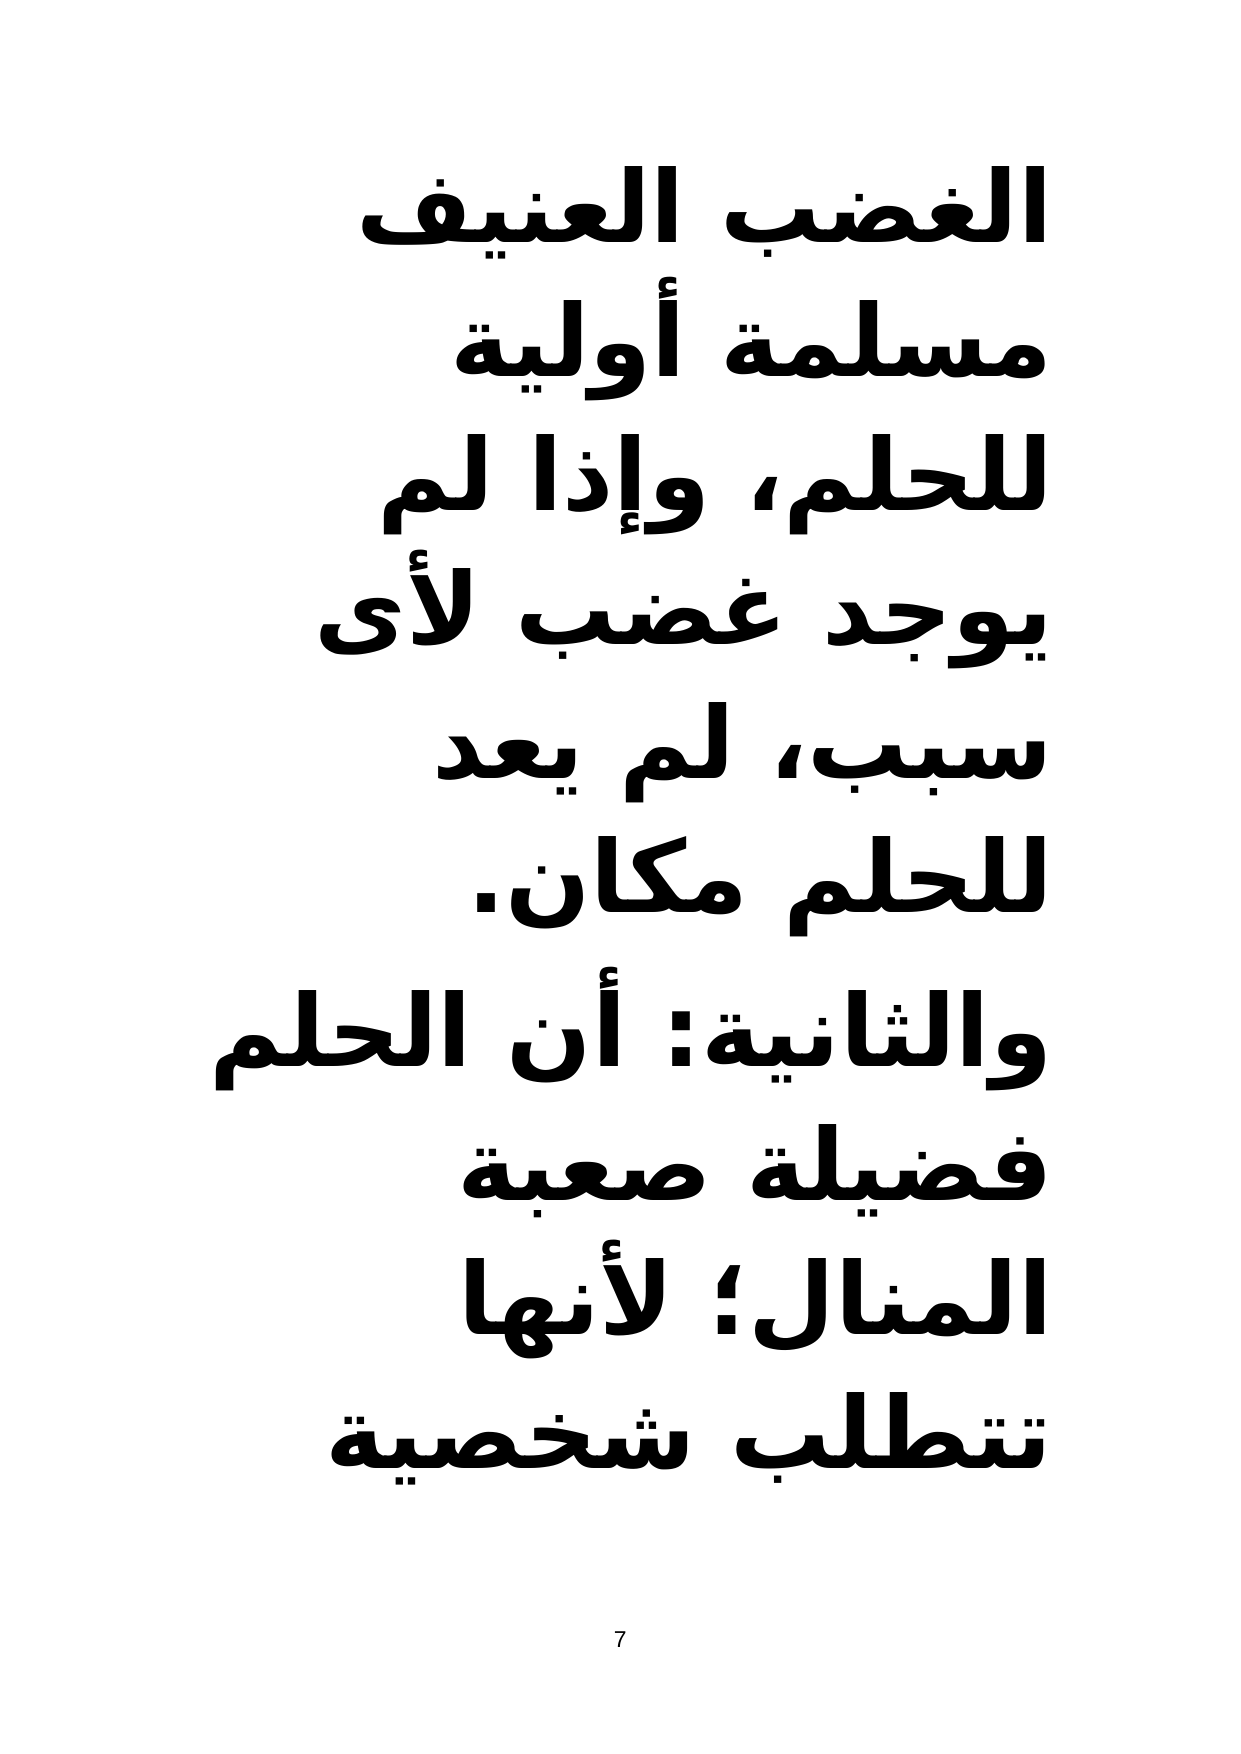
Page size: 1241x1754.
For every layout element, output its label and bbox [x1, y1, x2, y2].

text [187, 150, 1053, 936]
text [187, 974, 1053, 1492]
